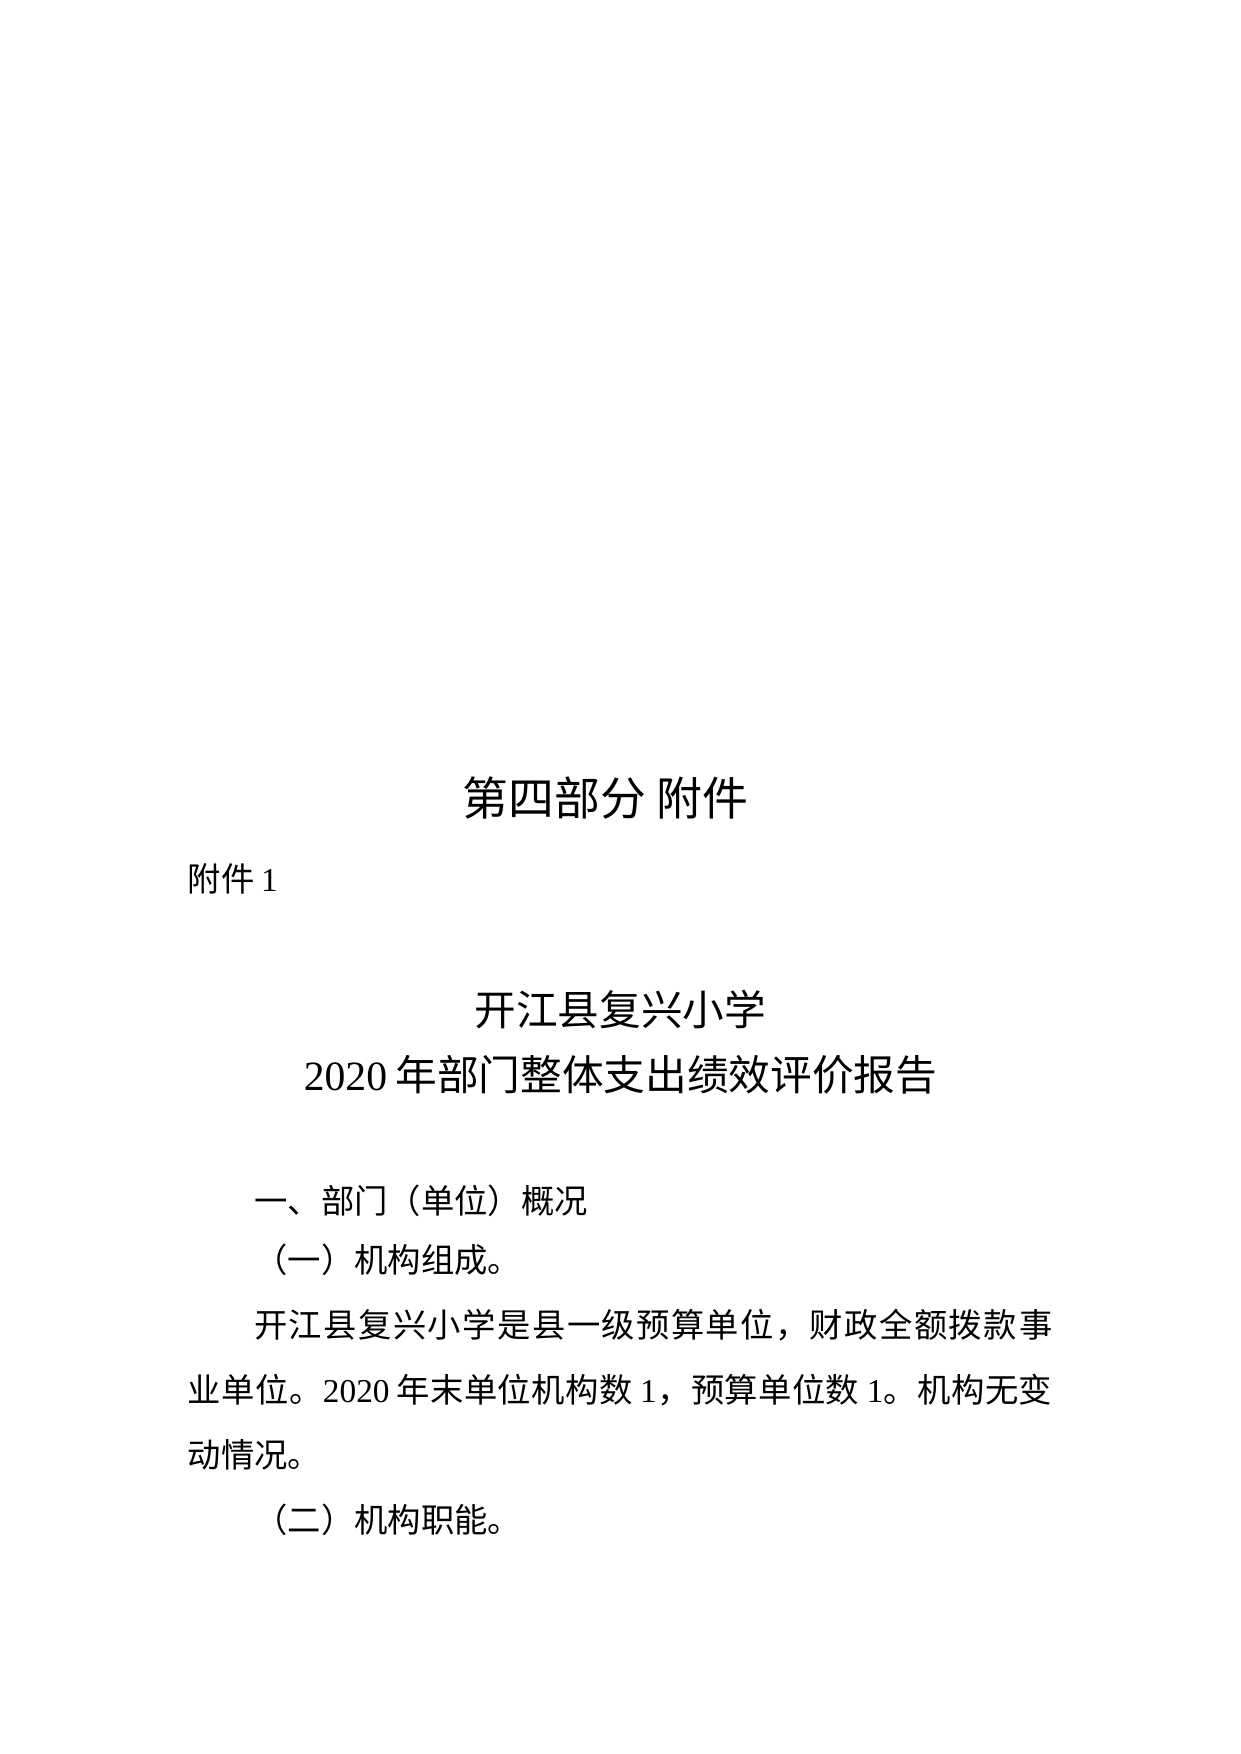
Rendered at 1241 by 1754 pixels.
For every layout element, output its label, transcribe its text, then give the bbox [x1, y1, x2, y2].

text 第四部分 附件 [187, 747, 1053, 844]
text 开江县复兴小学 [187, 974, 1053, 1039]
text （二）机构职能。 [187, 1485, 1053, 1550]
text 附件1 [187, 844, 1053, 909]
text （一）机构组成。 [187, 1225, 1053, 1290]
text 一、部门（单位）概况 [187, 1165, 1053, 1225]
text 2020年部门整体支出绩效评价报告 [187, 1039, 1053, 1104]
text 开江县复兴小学是县一级预算单位，财政全额拨款事业单位。2020年末单位机构数1，预算单位数1。机构无变动情况。 [187, 1290, 1053, 1485]
